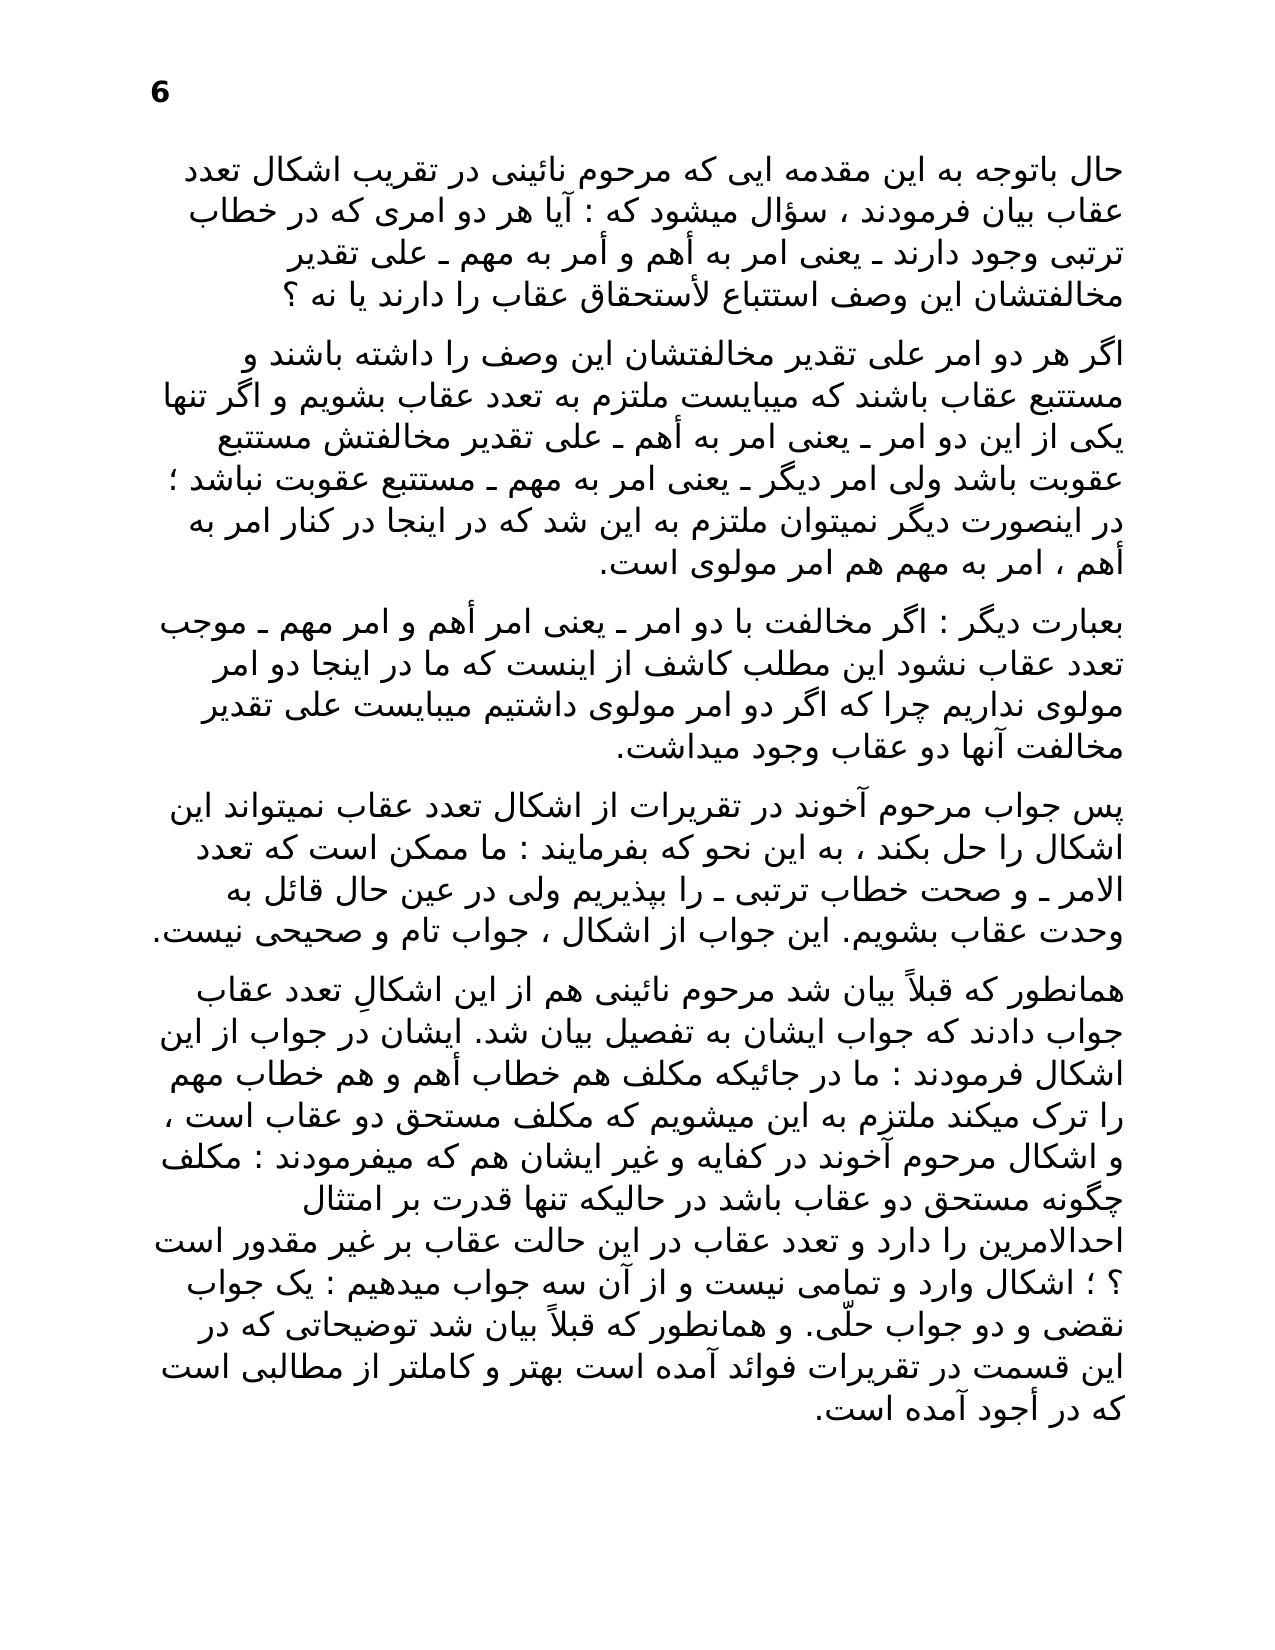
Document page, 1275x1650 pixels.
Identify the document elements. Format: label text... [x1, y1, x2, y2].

text همانطور که قبلاً بیان شد مرحوم نائینی هم از این اشکالِ تعدد عقاب جواب دادند که جواب ایشان به تفصیل بیان شد. ایشان در جواب از این اشکال فرمودند : ما در جائیکه مکلف هم خطاب أهم و هم خطاب مهم را ترک میکند ملتزم به این میشویم که مکلف مستحق دو عقاب است ، و اشکال مرحوم آخوند در کفایه و غیر ایشان هم که میفرمودند : مکلف چگونه مستحق دو عقاب باشد در حالیکه تنها قدرت بر امتثال احدالامرین را دارد و تعدد عقاب در این حالت عقاب بر غیر مقدور است ؟ ؛ اشکال وارد و تمامی نیست و از آن سه جواب میدهیم : یک جواب نقضی و دو جواب حلّی. و همانطور که قبلاً بیان شد توضیحاتی که در این قسمت در تقریرات فوائد آمده است بهتر و کاملتر از مطالبی است که در أجود آمده است. [150, 970, 1125, 1428]
text بعبارت دیگر : اگر مخالفت با دو امر ـ يعنی امر أهم و امر مهم ـ موجب تعدد عقاب نشود این مطلب کاشف از اینست که ما در اینجا دو امر مولوی نداریم چرا که اگر دو امر مولوی داشتیم میبایست علی تقدیر مخالفت آنها دو عقاب وجود میداشت. [150, 602, 1125, 767]
text اگر هر دو امر علی تقدیر مخالفتشان این وصف را داشته باشند و مستتبع عقاب باشند که میبایست ملتزم به تعدد عقاب بشویم و اگر تنها یکی از این دو امر ـ يعنی امر به أهم ـ علی تقدیر مخالفتش مستتبع عقوبت باشد ولی امر دیگر ـ يعنی امر به مهم ـ مستتبع عقوبت نباشد ؛ در اینصورت دیگر نمیتوان ملتزم به این شد که در اینجا در کنار امر به أهم ، امر به مهم هم امر مولوی است. [150, 334, 1125, 582]
text پس جواب مرحوم آخوند در تقریرات از اشکال تعدد عقاب نمیتواند این اشکال را حل بکند ، به این نحو که بفرمایند : ما ممکن است که تعدد الامر ـ و صحت خطاب ترتبی ـ را بپذیریم ولی در عین حال قائل به وحدت عقاب بشویم. این جواب از اشکال ، جواب تام و صحیحی نیست. [150, 786, 1125, 951]
text حال باتوجه به این مقدمه ایی که مرحوم نائینی در تقریب اشکال تعدد عقاب بیان فرمودند ، سؤال میشود که : آیا هر دو امری که در خطاب ترتبی وجود دارند ـ يعنی امر به أهم و أمر به مهم ـ علی تقدیر مخالفتشان این وصف استتباع لأستحقاق عقاب را دارند یا نه ؟ [150, 150, 1125, 314]
